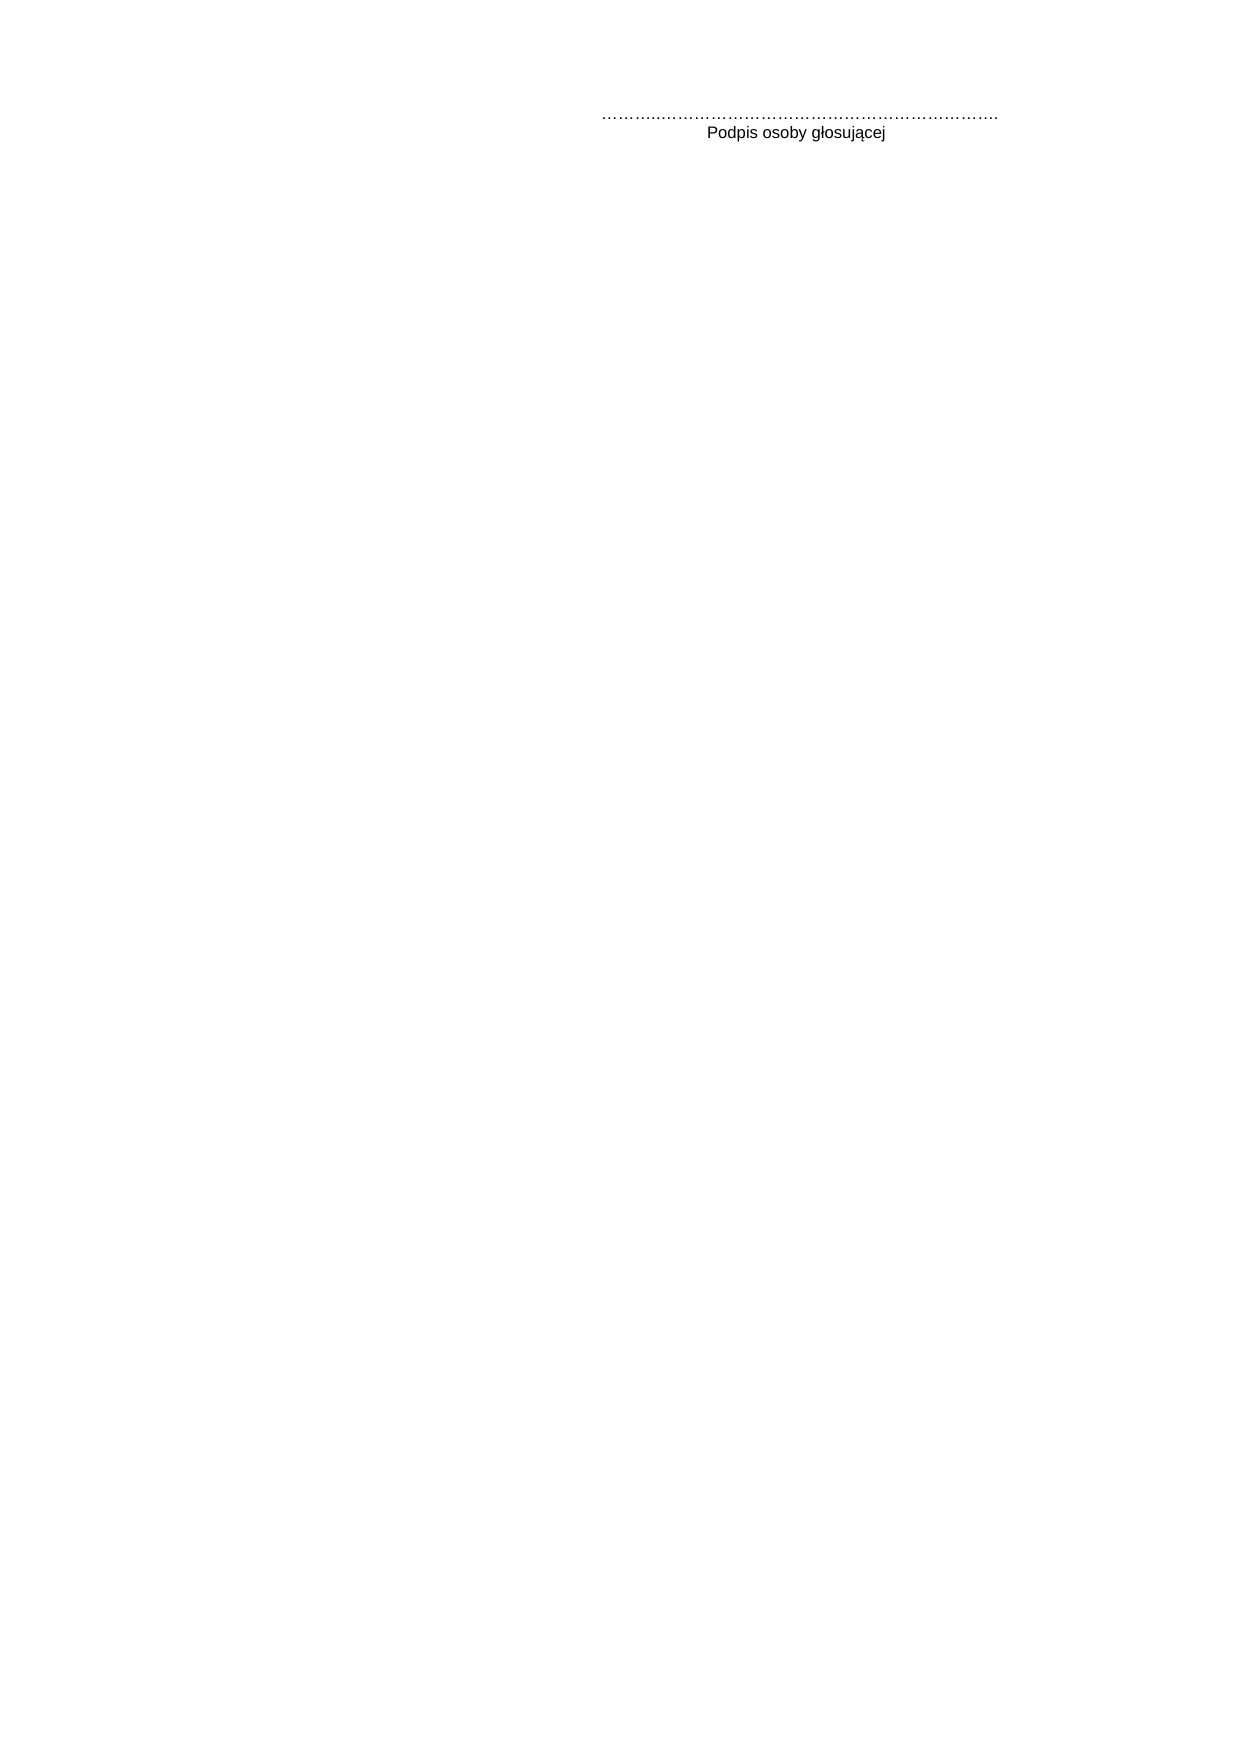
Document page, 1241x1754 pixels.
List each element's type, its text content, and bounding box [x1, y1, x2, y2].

text ………..……………………………………………………. [555, 103, 1128, 123]
text Podpis osoby głosującej [628, 123, 1128, 142]
